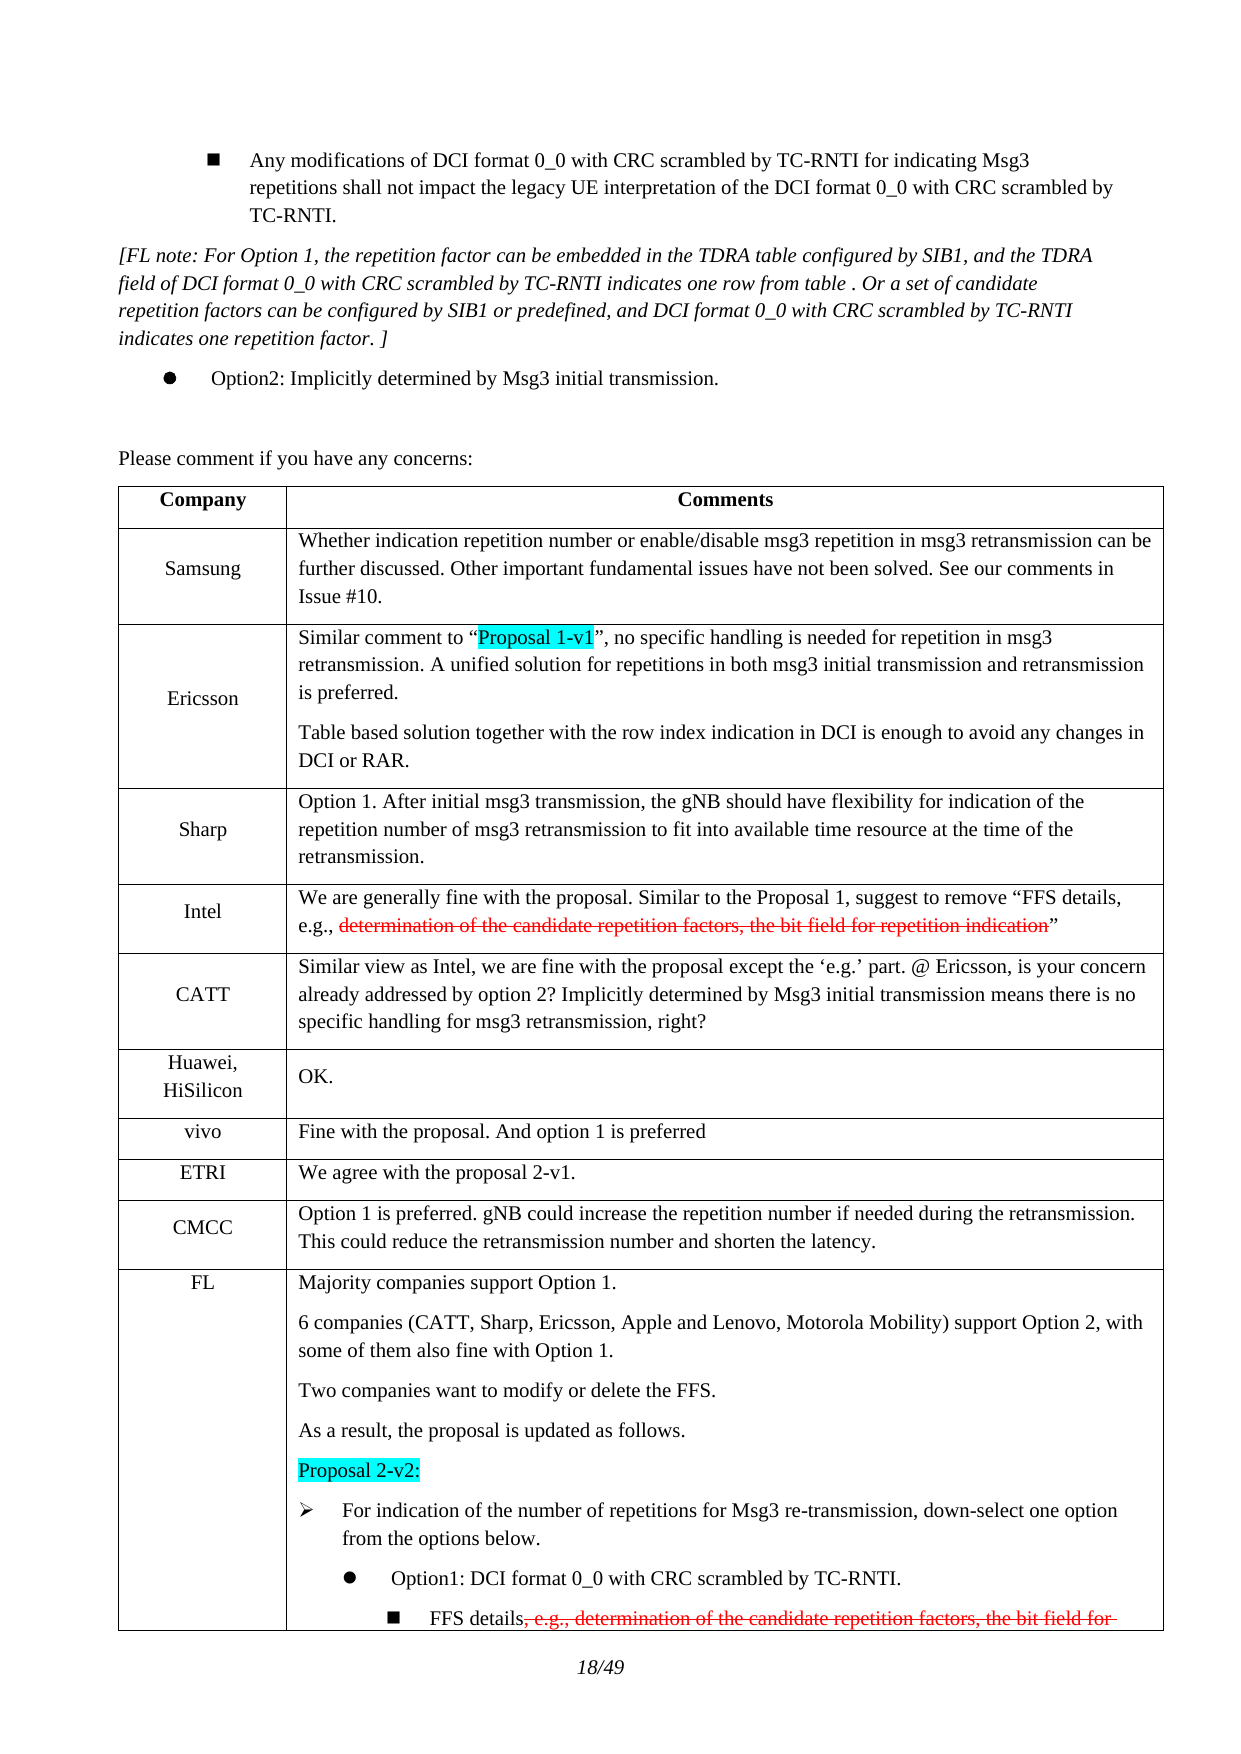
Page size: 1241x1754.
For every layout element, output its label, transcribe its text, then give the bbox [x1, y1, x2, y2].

table_cell FL [119, 1270, 286, 1630]
table_cell OK. [287, 1050, 1163, 1118]
table_cell Ericsson [119, 625, 286, 788]
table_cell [287, 1270, 1163, 1630]
table_cell Sharp [119, 789, 286, 884]
table_cell Huawei, HiSilicon [119, 1050, 286, 1118]
table_cell ETRI [119, 1160, 286, 1200]
table_header Comments [287, 487, 1163, 527]
table_cell CATT [119, 954, 286, 1049]
table_cell Option 1 is preferred. gNB could increase the repetition number if needed during the retransmission. This could reduce the retransmission number and shorten the latency. [287, 1201, 1163, 1269]
table_cell CMCC [119, 1201, 286, 1269]
table_cell Option 1. After initial msg3 transmission, the gNB should have flexibility for indication of the repetition number of msg3 retransmission to fit into available time resource at the time of the retransmission. [287, 789, 1163, 884]
text Please comment if you have any concerns: [118, 446, 1122, 470]
table_cell We are generally fine with the proposal. Similar to the Proposal 1, suggest to remove “FFS details, e.g., determination of the candidate repetition factors, the bit field for repetition indication” [287, 885, 1163, 953]
text [FL note: For Option 1, the repetition factor can be embedded in the TDRA table configured by SIB1, and the TDRA field of DCI format 0_0 with CRC scrambled by TC-RNTI indicates one row from table . Or a set of candidate repetition factors can be configured by SIB1 or predefined, and DCI format 0_0 with CRC scrambled by TC-RNTI indicates one repetition factor. ] [118, 243, 1122, 350]
table_cell Samsung [119, 529, 286, 624]
table_cell Intel [119, 885, 286, 953]
table_cell vivo [119, 1119, 286, 1159]
table_cell Similar comment to “Proposal 1-v1”, no specific handling is needed for repetition in msg3 retransmission. A unified solution for repetitions in both msg3 initial transmission and retransmission is preferred. Table based solution together with the row index indication in DCI is enough to avoid any changes in DCI or RAR. [287, 625, 1163, 788]
list Option2: Implicitly determined by Msg3 initial transmission. [162, 366, 1122, 390]
table_cell We agree with the proposal 2-v1. [287, 1160, 1163, 1200]
table_cell Similar view as Intel, we are fine with the proposal except the ‘e.g.’ part. @ Ericsson, is your concern already addressed by option 2? Implicitly determined by Msg3 initial transmission means there is no specific handling for msg3 retransmission, right? [287, 954, 1163, 1049]
table_cell Fine with the proposal. And option 1 is preferred [287, 1119, 1163, 1159]
table_header Company [119, 487, 286, 527]
list Any modifications of DCI format 0_0 with CRC scrambled by TC-RNTI for indicating Msg3 repetitions shall not impact the legacy UE interpretation of the DCI format 0_0 with CRC scrambled by TC-RNTI. [206, 148, 1122, 227]
table_cell Whether indication repetition number or enable/disable msg3 repetition in msg3 retransmission can be further discussed. Other important fundamental issues have not been solved. See our comments in Issue #10. [287, 529, 1163, 624]
